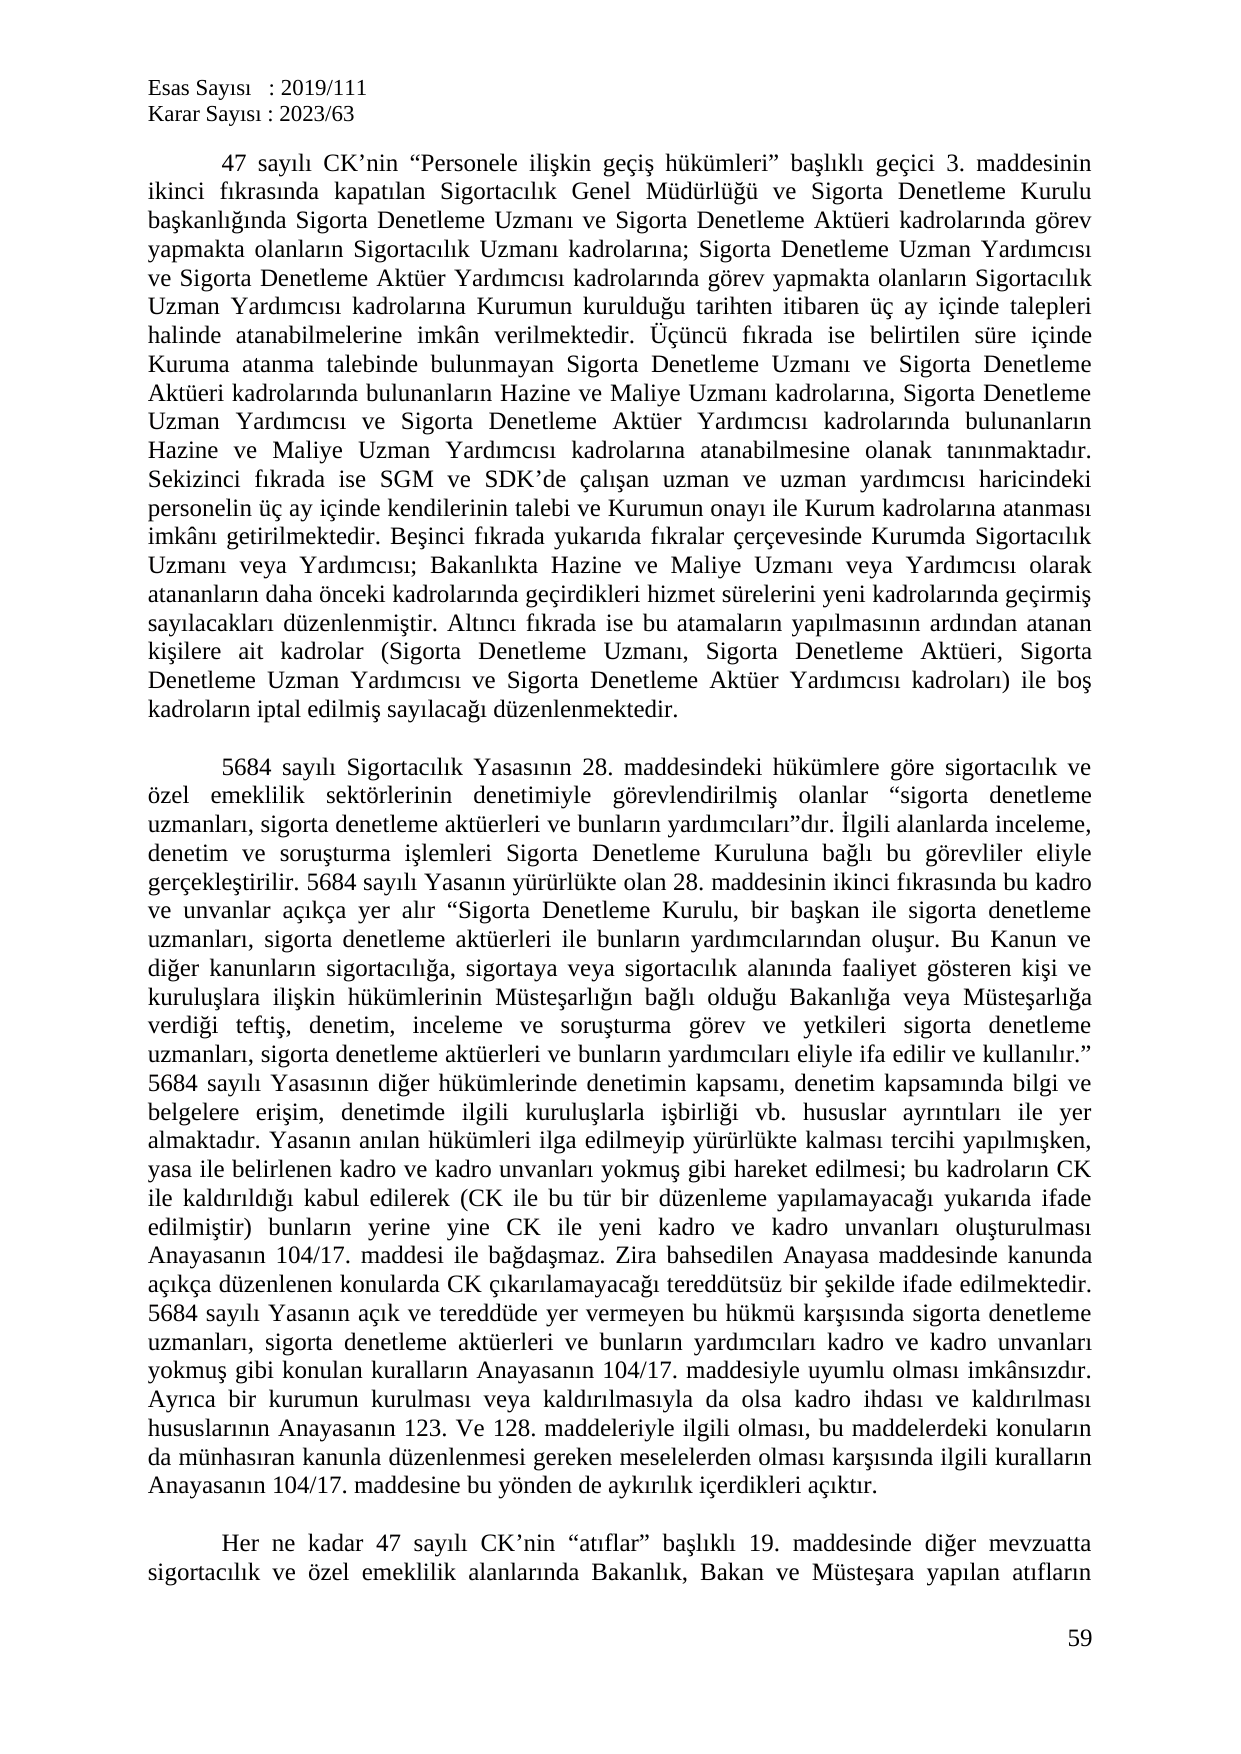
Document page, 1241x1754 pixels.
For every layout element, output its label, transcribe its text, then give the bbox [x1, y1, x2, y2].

text 47 sayılı CK’nin “Personele ilişkin geçiş hükümleri” başlıklı geçici 3. maddesinin ikinci fıkrasında kapatılan Sigortacılık Genel Müdürlüğü ve Sigorta Denetleme Kurulu başkanlığında Sigorta Denetleme Uzmanı ve Sigorta Denetleme Aktüeri kadrolarında görev yapmakta olanların Sigortacılık Uzmanı kadrolarına; Sigorta Denetleme Uzman Yardımcısı ve Sigorta Denetleme Aktüer Yardımcısı kadrolarında görev yapmakta olanların Sigortacılık Uzman Yardımcısı kadrolarına Kurumun kurulduğu tarihten itibaren üç ay içinde talepleri halinde atanabilmelerine imkân verilmektedir. Üçüncü fıkrada ise belirtilen süre içinde Kuruma atanma talebinde bulunmayan Sigorta Denetleme Uzmanı ve Sigorta Denetleme Aktüeri kadrolarında bulunanların Hazine ve Maliye Uzmanı kadrolarına, Sigorta Denetleme Uzman Yardımcısı ve Sigorta Denetleme Aktüer Yardımcısı kadrolarında bulunanların Hazine ve Maliye Uzman Yardımcısı kadrolarına atanabilmesine olanak tanınmaktadır. Sekizinci fıkrada ise SGM ve SDK’de çalışan uzman ve uzman yardımcısı haricindeki personelin üç ay içinde kendilerinin talebi ve Kurumun onayı ile Kurum kadrolarına atanması imkânı getirilmektedir. Beşinci fıkrada yukarıda fıkralar çerçevesinde Kurumda Sigortacılık Uzmanı veya Yardımcısı; Bakanlıkta Hazine ve Maliye Uzmanı veya Yardımcısı olarak atananların daha önceki kadrolarında geçirdikleri hizmet sürelerini yeni kadrolarında geçirmiş sayılacakları düzenlenmiştir. Altıncı fıkrada ise bu atamaların yapılmasının ardından atanan kişilere ait kadrolar (Sigorta Denetleme Uzmanı, Sigorta Denetleme Aktüeri, Sigorta Denetleme Uzman Yardımcısı ve Sigorta Denetleme Aktüer Yardımcısı kadroları) ile boş kadroların iptal edilmiş sayılacağı düzenlenmektedir. [148, 148, 1093, 723]
text 5684 sayılı Sigortacılık Yasasının 28. maddesindeki hükümlere göre sigortacılık ve özel emeklilik sektörlerinin denetimiyle görevlendirilmiş olanlar “sigorta denetleme uzmanları, sigorta denetleme aktüerleri ve bunların yardımcıları”dır. İlgili alanlarda inceleme, denetim ve soruşturma işlemleri Sigorta Denetleme Kuruluna bağlı bu görevliler eliyle gerçekleştirilir. 5684 sayılı Yasanın yürürlükte olan 28. maddesinin ikinci fıkrasında bu kadro ve unvanlar açıkça yer alır “Sigorta Denetleme Kurulu, bir başkan ile sigorta denetleme uzmanları, sigorta denetleme aktüerleri ile bunların yardımcılarından oluşur. Bu Kanun ve diğer kanunların sigortacılığa, sigortaya veya sigortacılık alanında faaliyet gösteren kişi ve kuruluşlara ilişkin hükümlerinin Müsteşarlığın bağlı olduğu Bakanlığa veya Müsteşarlığa verdiği teftiş, denetim, inceleme ve soruşturma görev ve yetkileri sigorta denetleme uzmanları, sigorta denetleme aktüerleri ve bunların yardımcıları eliyle ifa edilir ve kullanılır.” 5684 sayılı Yasasının diğer hükümlerinde denetimin kapsamı, denetim kapsamında bilgi ve belgelere erişim, denetimde ilgili kuruluşlarla işbirliği vb. hususlar ayrıntıları ile yer almaktadır. Yasanın anılan hükümleri ilga edilmeyip yürürlükte kalması tercihi yapılmışken, yasa ile belirlenen kadro ve kadro unvanları yokmuş gibi hareket edilmesi; bu kadroların CK ile kaldırıldığı kabul edilerek (CK ile bu tür bir düzenleme yapılamayacağı yukarıda ifade edilmiştir) bunların yerine yine CK ile yeni kadro ve kadro unvanları oluşturulması Anayasanın 104/17. maddesi ile bağdaşmaz. Zira bahsedilen Anayasa maddesinde kanunda açıkça düzenlenen konularda CK çıkarılamayacağı tereddütsüz bir şekilde ifade edilmektedir. 5684 sayılı Yasanın açık ve tereddüde yer vermeyen bu hükmü karşısında sigorta denetleme uzmanları, sigorta denetleme aktüerleri ve bunların yardımcıları kadro ve kadro unvanları yokmuş gibi konulan kuralların Anayasanın 104/17. maddesiyle uyumlu olması imkânsızdır. Ayrıca bir kurumun kurulması veya kaldırılmasıyla da olsa kadro ihdası ve kaldırılması hususlarının Anayasanın 123. Ve 128. maddeleriyle ilgili olması, bu maddelerdeki konuların da münhasıran kanunla düzenlenmesi gereken meselelerden olması karşısında ilgili kuralların Anayasanın 104/17. maddesine bu yönden de aykırılık içerdikleri açıktır. [148, 752, 1093, 1499]
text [148, 1528, 1093, 1586]
